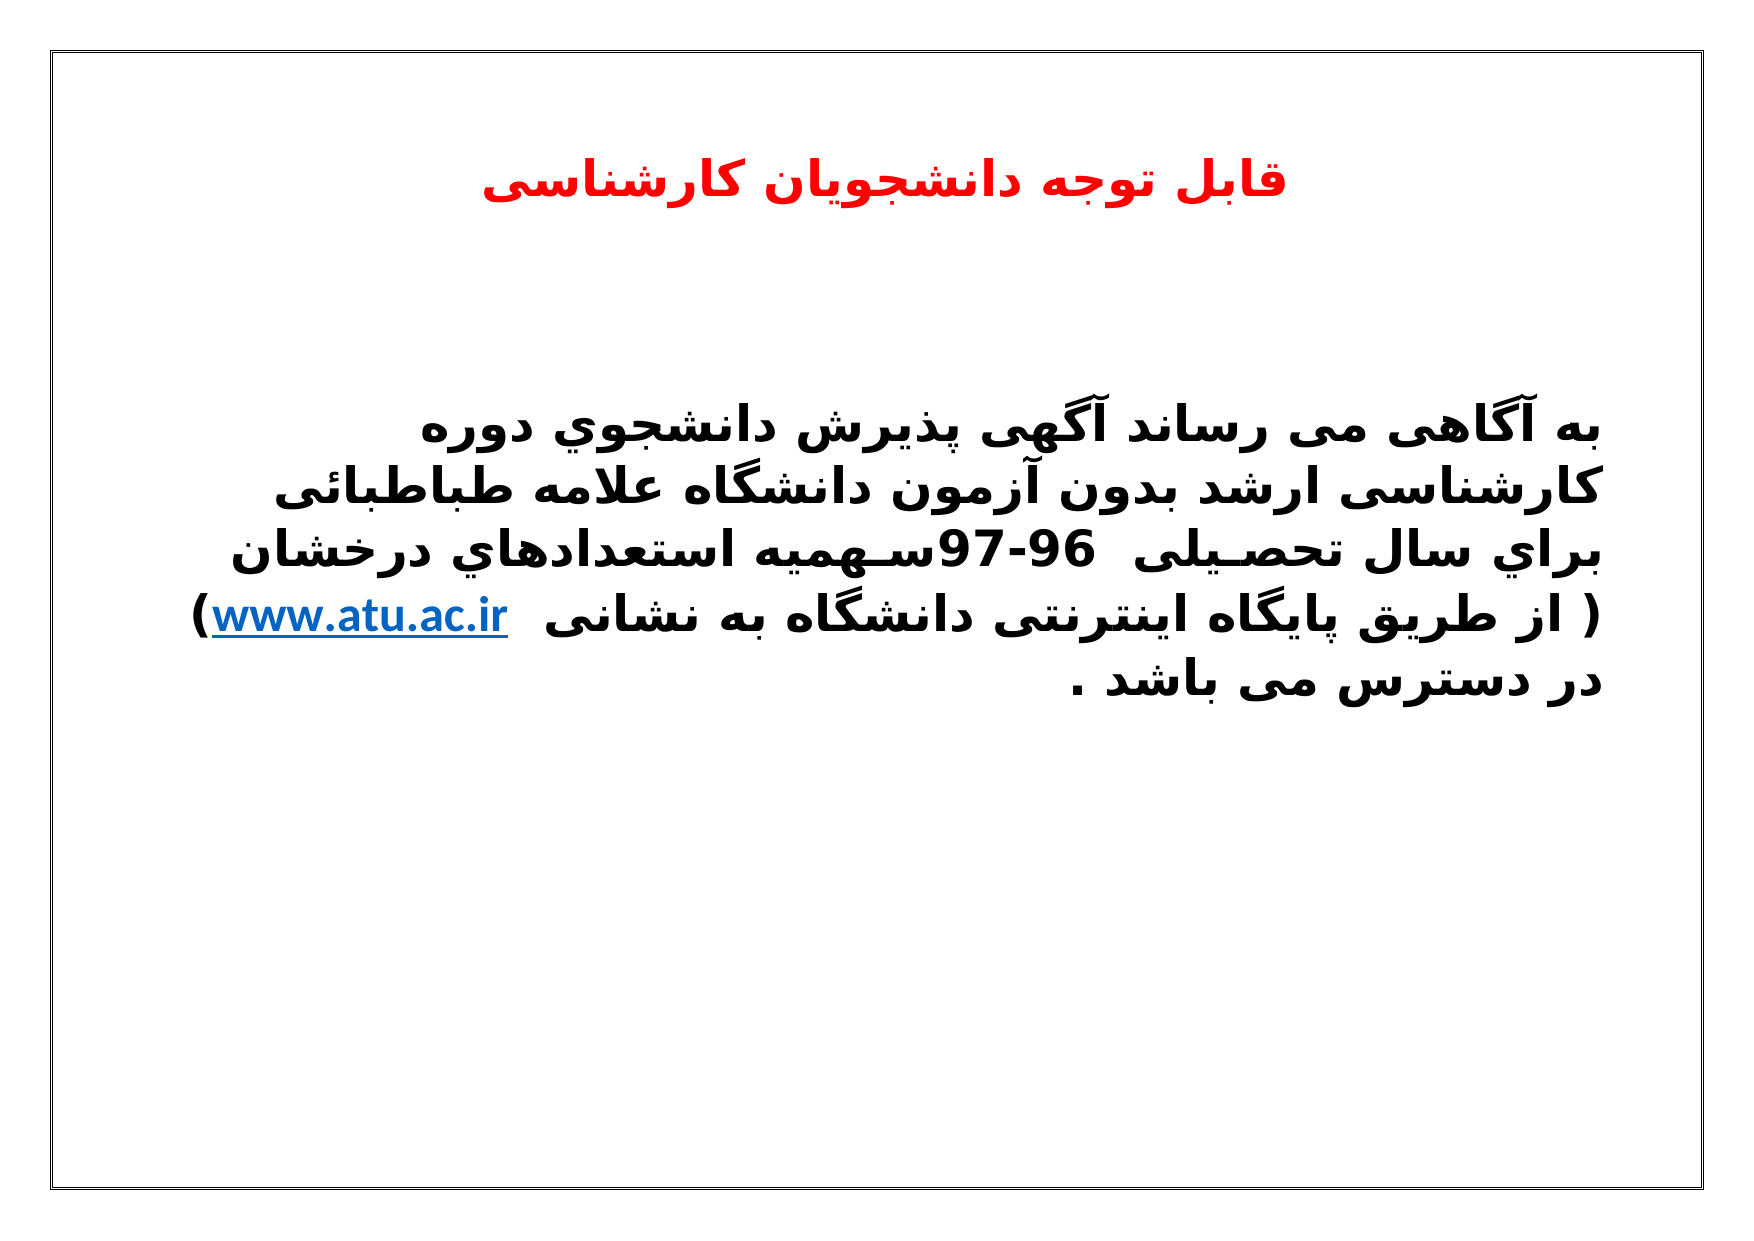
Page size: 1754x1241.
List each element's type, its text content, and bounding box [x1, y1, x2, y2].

text قابل توجه دانشجویان کارشناسی [150, 150, 1604, 208]
text به آگاهی می رساند آگهی پذیرش دانشجوي دوره کارشناسی ارشد بدون آزمون دانشگاه علامه طباطبائی براي سال تحصـیلی 96-97سـهمیه استعدادهاي درخشان ( از طریق پایگاه اینترنتی دانشگاه به نشانی www.atu.ac.ir) در دسترس می باشد . [150, 394, 1604, 707]
